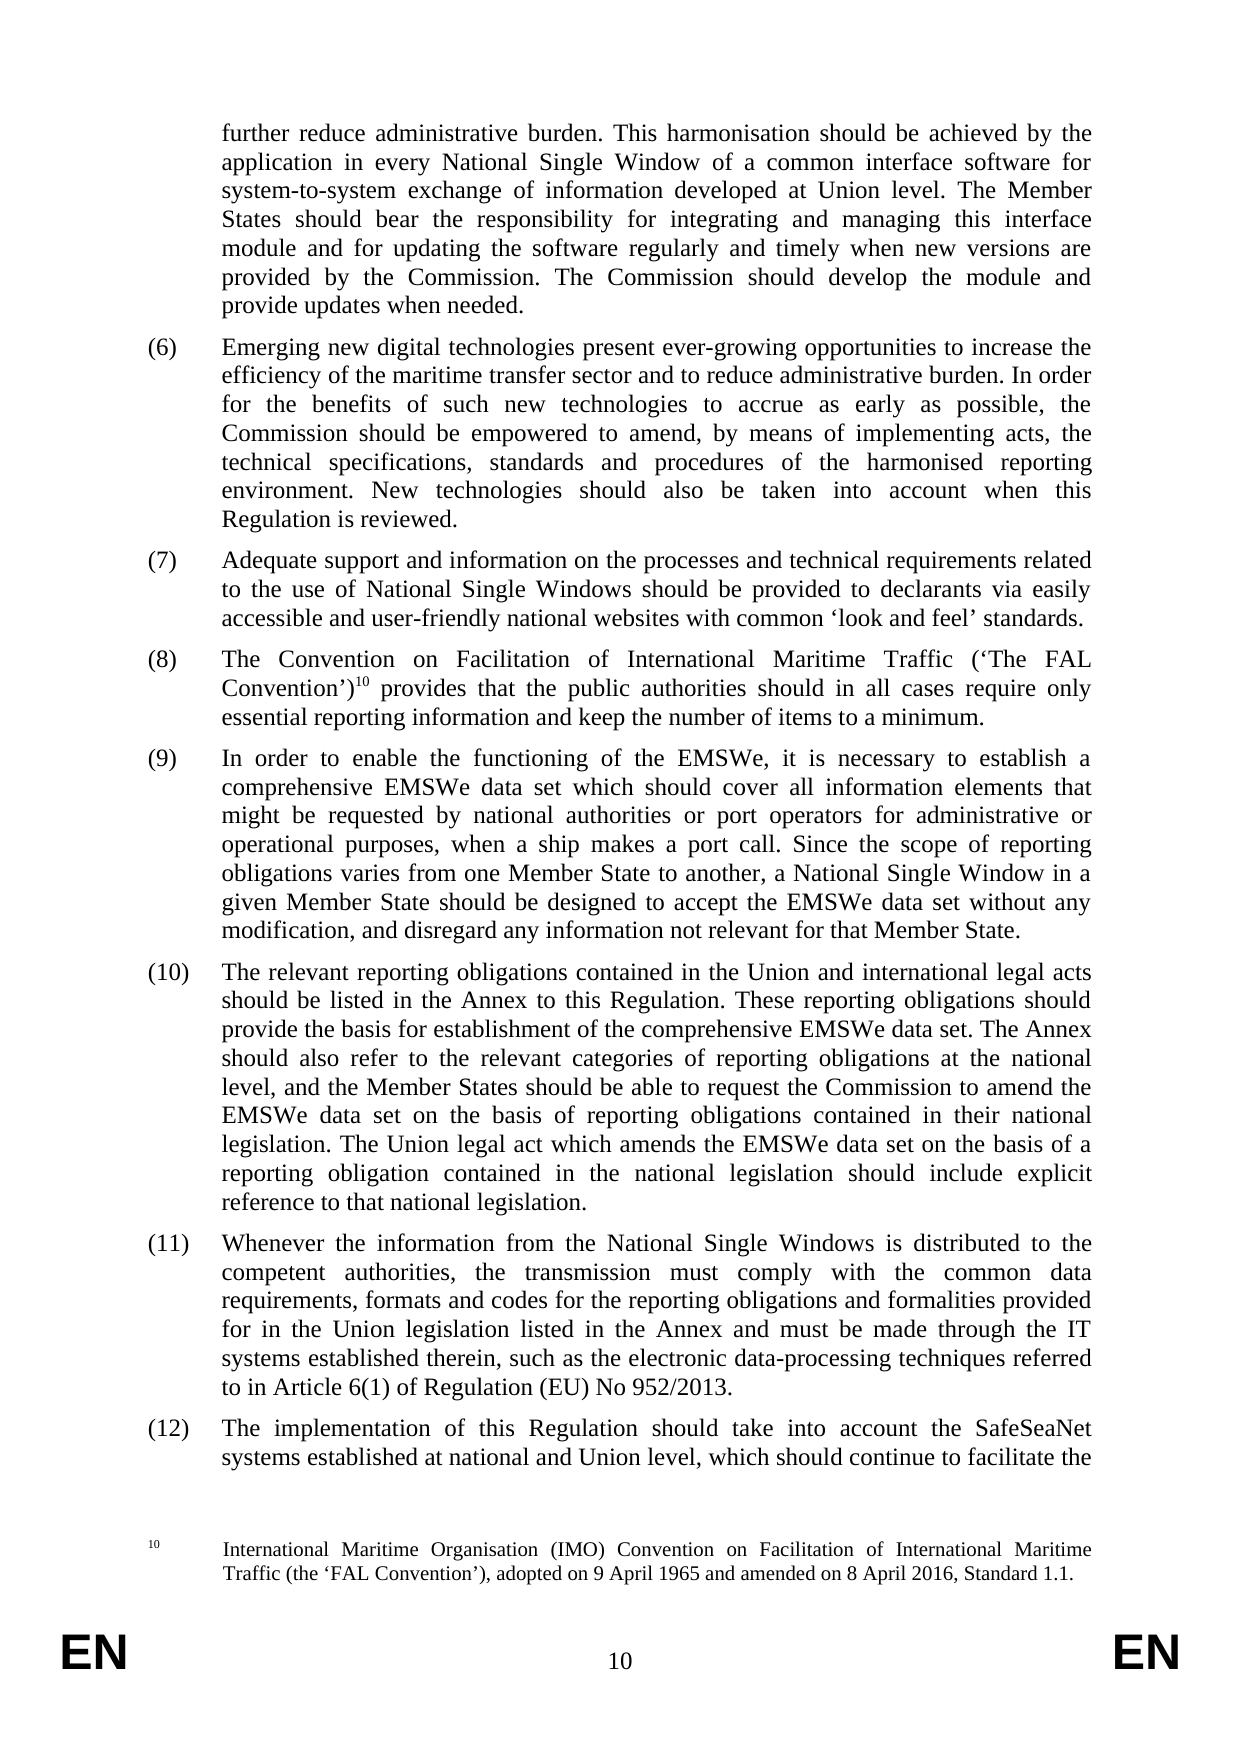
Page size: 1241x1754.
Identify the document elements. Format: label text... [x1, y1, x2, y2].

text (10) The relevant reporting obligations contained in the Union and international legal acts should be listed in the Annex to this Regulation. These reporting obligations should provide the basis for establishment of the comprehensive EMSWe data set. The Annex should also refer to the relevant categories of reporting obligations at the national level, and the Member States should be able to request the Commission to amend the EMSWe data set on the basis of reporting obligations contained in their national legislation. The Union legal act which amends the EMSWe data set on the basis of a reporting obligation contained in the national legislation should include explicit reference to that national legislation. [148, 957, 1093, 1216]
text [148, 118, 1093, 319]
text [148, 1413, 1093, 1471]
text (6) Emerging new digital technologies present ever-growing opportunities to increase the efficiency of the maritime transfer sector and to reduce administrative burden. In order for the benefits of such new technologies to accrue as early as possible, the Commission should be empowered to amend, by means of implementing acts, the technical specifications, standards and procedures of the harmonised reporting environment. New technologies should also be taken into account when this Regulation is reviewed. [148, 332, 1093, 533]
text (11) Whenever the information from the National Single Windows is distributed to the competent authorities, the transmission must comply with the common data requirements, formats and codes for the reporting obligations and formalities provided for in the Union legislation listed in the Annex and must be made through the IT systems established therein, such as the electronic data-processing techniques referred to in Article 6(1) of Regulation (EU) No 952/2013. [148, 1228, 1093, 1401]
text (9) In order to enable the functioning of the EMSWe, it is necessary to establish a comprehensive EMSWe data set which should cover all information elements that might be requested by national authorities or port operators for administrative or operational purposes, when a ship makes a port call. Since the scope of reporting obligations varies from one Member State to another, a National Single Window in a given Member State should be designed to accept the EMSWe data set without any modification, and disregard any information not relevant for that Member State. [148, 743, 1093, 944]
text (7) Adequate support and information on the processes and technical requirements related to the use of National Single Windows should be provided to declarants via easily accessible and user-friendly national websites with common ‘look and feel’ standards. [148, 546, 1093, 632]
text (8) The Convention on Facilitation of International Maritime Traffic (‘The FAL Convention’) provides that the public authorities should in all cases require only essential reporting information and keep the number of items to a minimum. [148, 644, 1093, 731]
